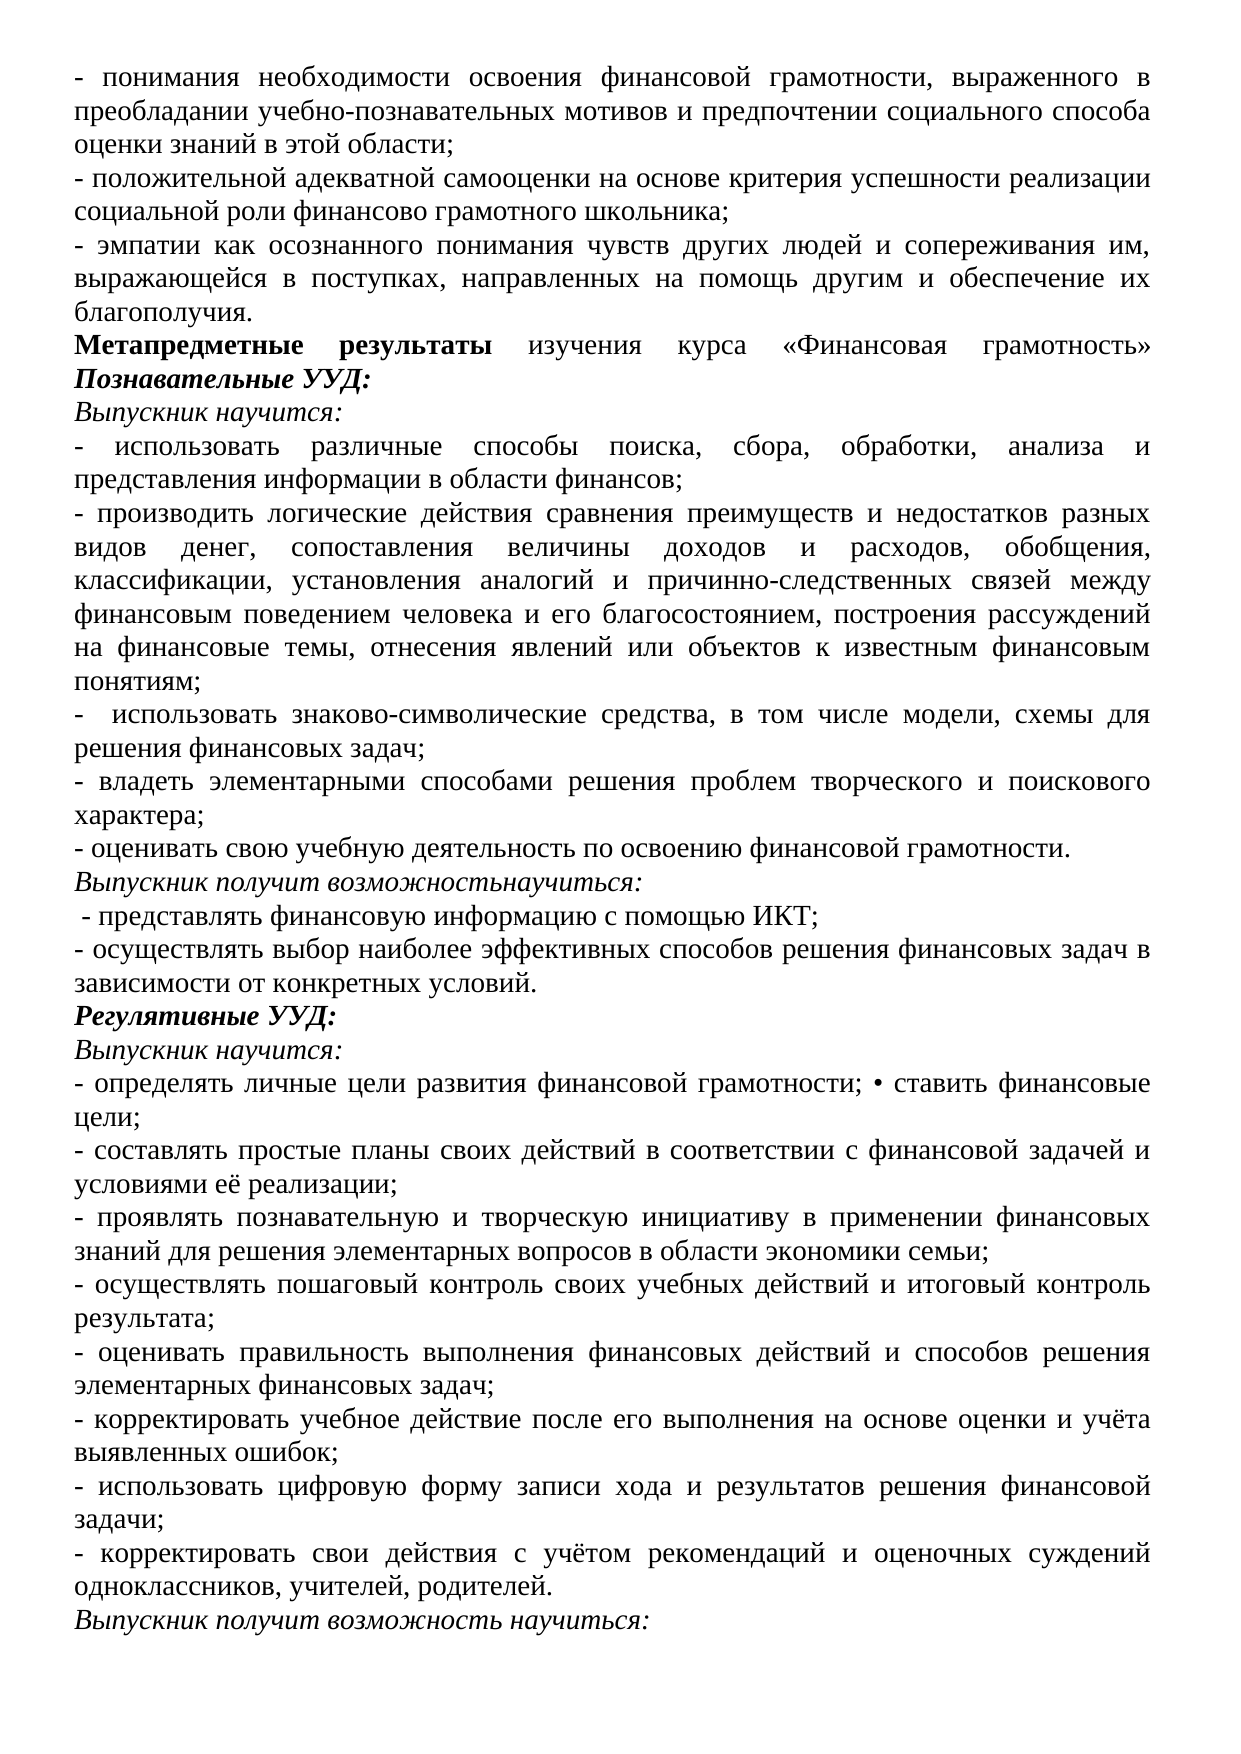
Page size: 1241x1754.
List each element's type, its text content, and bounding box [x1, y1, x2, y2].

text - проявлять познавательную и творческую инициативу в применении финансовых знаний для решения элементарных вопросов в области экономики семьи; [74, 1199, 1152, 1267]
text - осуществлять выбор наиболее эффективных способов решения финансовых задач в зависимости от конкретных условий. [74, 931, 1152, 998]
text - оценивать свою учебную деятельность по освоению финансовой грамотности. [74, 831, 1152, 864]
text - корректировать учебное действие после его выполнения на основе оценки и учёта выявленных ошибок; [74, 1401, 1152, 1468]
text - положительной адекватной самооценки на основе критерия успешности реализации социальной роли финансово грамотного школьника; [74, 160, 1152, 227]
text - использовать знаково-символические средства, в том числе модели, схемы для решения финансовых задач; [74, 696, 1152, 763]
text - владеть элементарными способами решения проблем творческого и поискового характера; [74, 763, 1152, 831]
text - составлять простые планы своих действий в соответствии с финансовой задачей и условиями её реализации; [74, 1132, 1152, 1199]
text - использовать цифровую форму записи хода и результатов решения финансовой задачи; [74, 1468, 1152, 1535]
text - корректировать свои действия с учётом рекомендаций и оценочных суждений одноклассников, учителей, родителей. [74, 1535, 1152, 1602]
text - производить логические действия сравнения преимуществ и недостатков разных видов денег, сопоставления величины доходов и расходов, обобщения, классификации, установления аналогий и причинно-следственных связей между финансовым поведением человека и его благосостоянием, построения рассуждений на финансовые темы, отнесения явлений или объектов к известным финансовым понятиям; [74, 495, 1152, 696]
text Выпускник научится: [74, 1032, 1152, 1065]
text - определять личные цели развития финансовой грамотности; • ставить финансовые цели; [74, 1065, 1152, 1132]
text Регулятивные УУД: [74, 998, 1152, 1032]
text Выпускник научится: [74, 394, 1152, 428]
text - использовать различные способы поиска, сбора, обработки, анализа и представления информации в области финансов; [74, 428, 1152, 495]
text Выпускник получит возможностьнаучиться: [74, 864, 1152, 898]
text - эмпатии как осознанного понимания чувств других людей и сопереживания им, выражающейся в поступках, направленных на помощь другим и обеспечение их благополучия. [74, 227, 1152, 327]
text Метапредметные результаты изучения курса «Финансовая грамотность» Познавательные УУД: [74, 327, 1152, 394]
text - оценивать правильность выполнения финансовых действий и способов решения элементарных финансовых задач; [74, 1334, 1152, 1401]
text - понимания необходимости освоения финансовой грамотности, выраженного в преобладании учебно-познавательных мотивов и предпочтении социального способа оценки знаний в этой области; [74, 59, 1152, 160]
text - осуществлять пошаговый контроль своих учебных действий и итоговый контроль результата; [74, 1267, 1152, 1334]
text Выпускник получит возможность научиться: [74, 1602, 1152, 1636]
text - представлять финансовую информацию с помощью ИКТ; [74, 898, 1152, 931]
